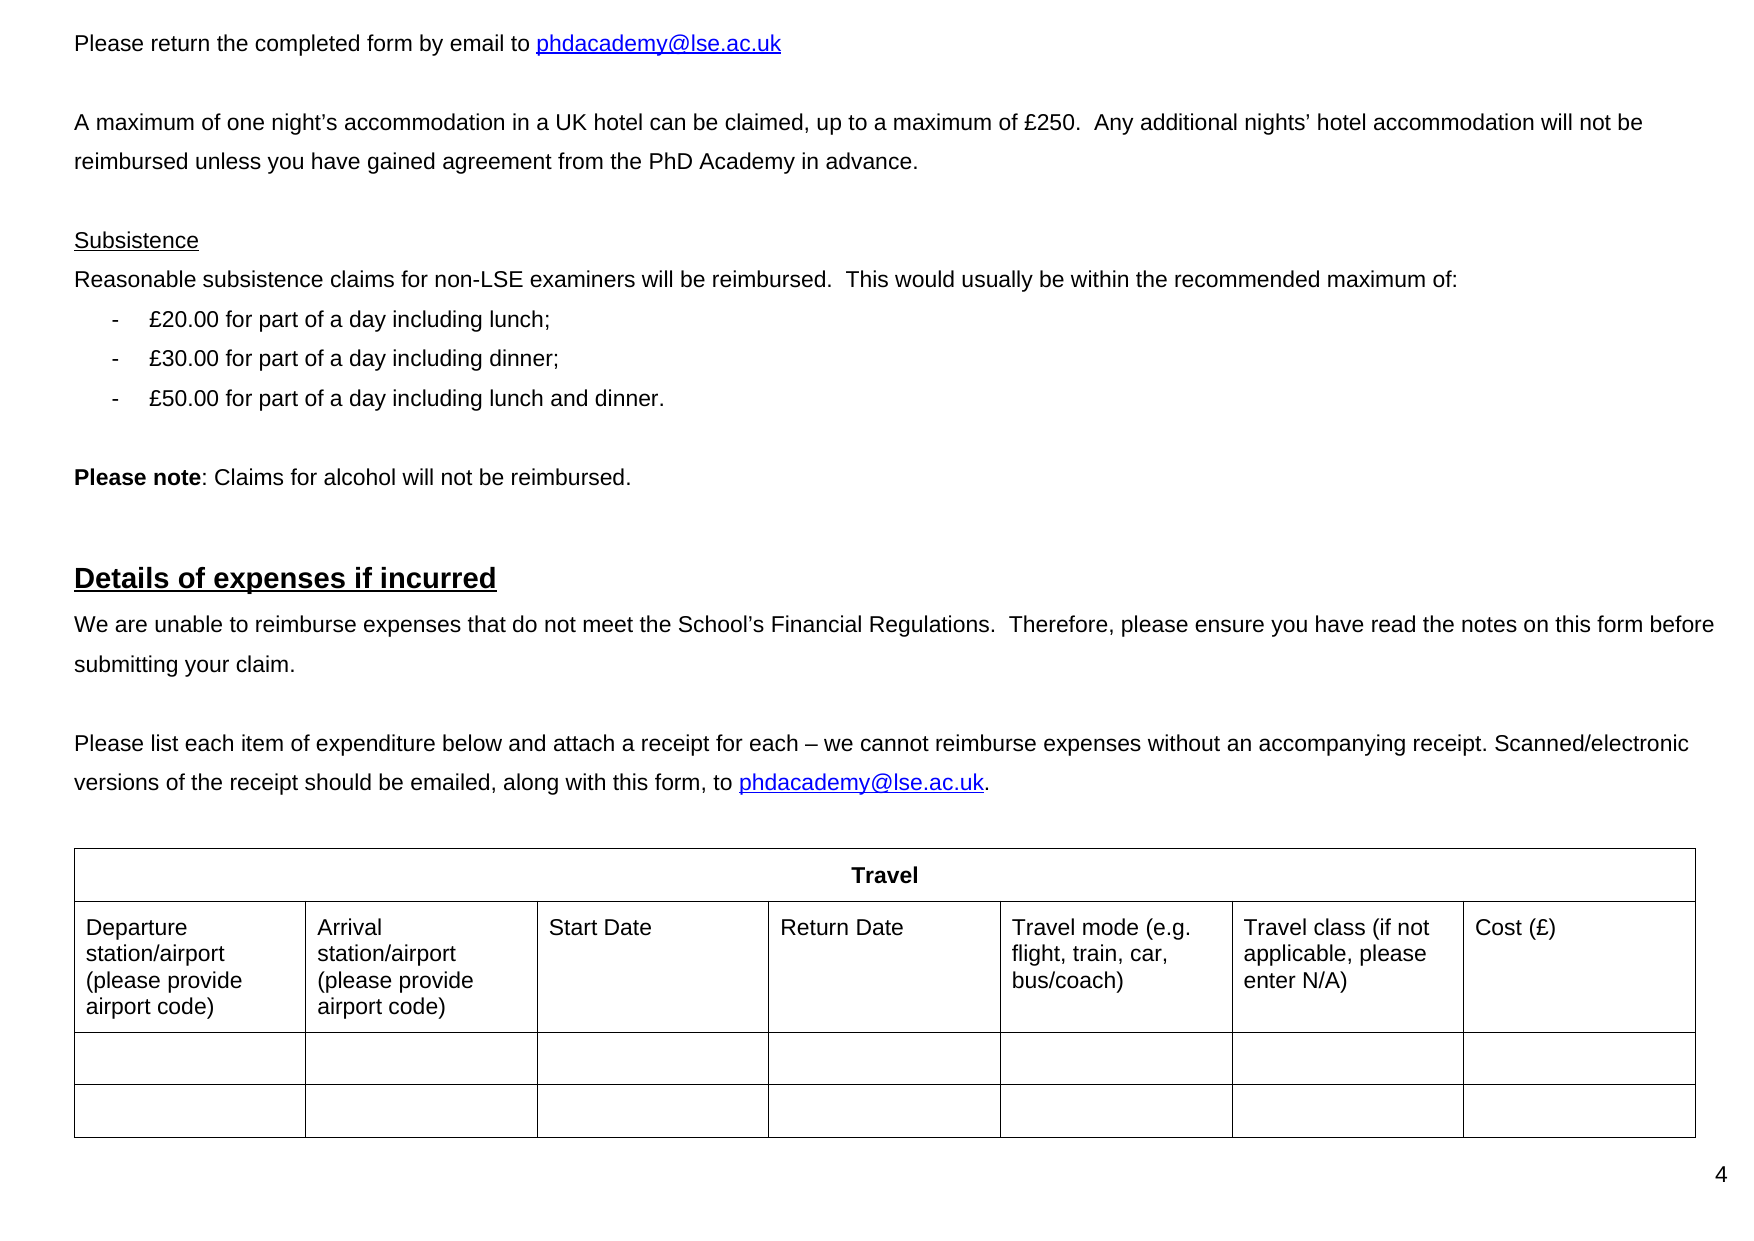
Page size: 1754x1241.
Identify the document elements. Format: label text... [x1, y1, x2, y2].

text Subsistence [74, 227, 1728, 253]
table_cell [1464, 1085, 1695, 1137]
table_cell [1464, 1033, 1695, 1084]
subtitle Details of expenses if incurred [74, 561, 1728, 594]
text A maximum of one night’s accommodation in a UK hotel can be claimed, up to a maximum of £250. Any additional nights’ hotel accommodation will not be reimbursed unless you have gained agreement from the PhD Academy in advance. [74, 108, 1728, 174]
list £30.00 for part of a day including dinner; [111, 345, 1728, 372]
table_cell Cost (£) [1464, 902, 1695, 1032]
table_cell Departure station/airport (please provide airport code) [75, 902, 305, 1032]
table_header Travel [75, 849, 1695, 901]
table_cell Return Date [769, 902, 1000, 1032]
table_cell [538, 1033, 768, 1084]
text Please list each item of expenditure below and attach a receipt for each – we cannot reimburse expenses without an accompanying receipt. Scanned/electronic versions of the receipt should be emailed, along with this form, to phdacademy@lse.ac.uk. [74, 730, 1728, 796]
table_cell [769, 1033, 1000, 1084]
table_cell [1001, 1085, 1232, 1137]
table_cell [306, 1033, 537, 1084]
table_cell Travel mode (e.g. flight, train, car, bus/coach) [1001, 902, 1232, 1032]
text Reasonable subsistence claims for non-LSE examiners will be reimbursed. This would usually be within the recommended maximum of: [74, 266, 1728, 293]
table_cell Start Date [538, 902, 768, 1032]
table_cell [538, 1085, 768, 1137]
table_cell [75, 1033, 305, 1084]
table_cell Travel class (if not applicable, please enter N/A) [1233, 902, 1463, 1032]
table_cell [1001, 1033, 1232, 1084]
table_cell [306, 1085, 537, 1137]
list £20.00 for part of a day including lunch; [111, 306, 1728, 332]
table_cell [75, 1085, 305, 1137]
text We are unable to reimburse expenses that do not meet the School’s Financial Regulations. Therefore, please ensure you have read the notes on this form before submitting your claim. [74, 611, 1728, 677]
text Please note: Claims for alcohol will not be reimbursed. [74, 464, 1728, 490]
table_cell [769, 1085, 1000, 1137]
table_cell [1233, 1085, 1463, 1137]
table_cell [1233, 1033, 1463, 1084]
table_cell Arrival station/airport (please provide airport code) [306, 902, 537, 1032]
list £50.00 for part of a day including lunch and dinner. [111, 385, 1728, 411]
